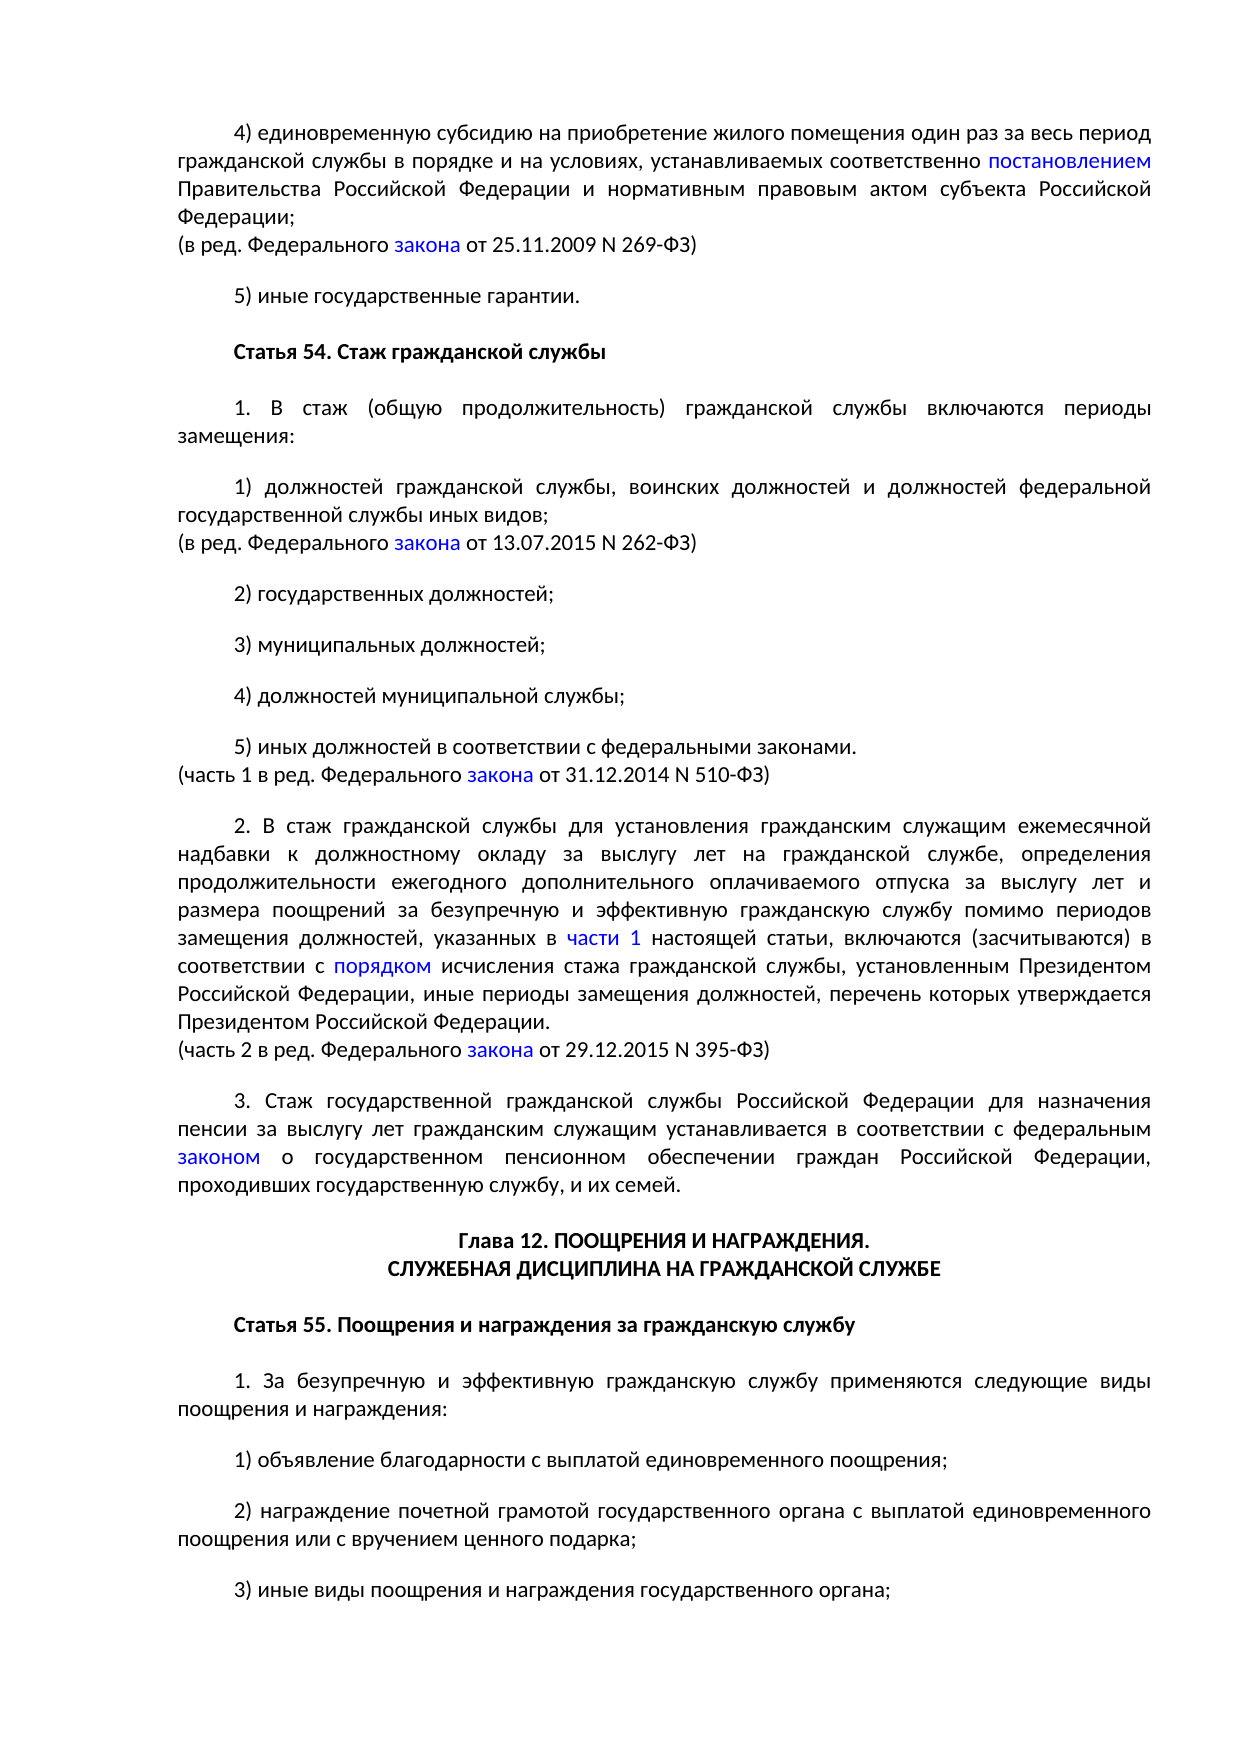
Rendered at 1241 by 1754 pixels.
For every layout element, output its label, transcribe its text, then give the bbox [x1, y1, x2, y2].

title Глава 12. ПООЩРЕНИЯ И НАГРАЖДЕНИЯ. [177, 1226, 1152, 1254]
text 1. В стаж (общую продолжительность) гражданской службы включаются периоды замещения: [177, 393, 1152, 449]
text 2. В стаж гражданской службы для установления гражданским служащим ежемесячной надбавки к должностному окладу за выслугу лет на гражданской службе, определения продолжительности ежегодного дополнительного оплачиваемого отпуска за выслугу лет и размера поощрений за безупречную и эффективную гражданскую службу помимо периодов замещения должностей, указанных в части 1 настоящей статьи, включаются (засчитываются) в соответствии с порядком исчисления стажа гражданской службы, установленным Президентом Российской Федерации, иные периоды замещения должностей, перечень которых утверждается Президентом Российской Федерации. [177, 811, 1152, 1035]
text (в ред. Федерального закона от 25.11.2009 N 269-ФЗ) [177, 230, 1152, 258]
text (часть 2 в ред. Федерального закона от 29.12.2015 N 395-ФЗ) [177, 1035, 1152, 1063]
text 2) награждение почетной грамотой государственного органа с выплатой единовременного поощрения или с вручением ценного подарка; [177, 1496, 1152, 1552]
text 5) иные государственные гарантии. [177, 281, 1152, 309]
title Статья 54. Стаж гражданской службы [177, 337, 1152, 365]
text 4) единовременную субсидию на приобретение жилого помещения один раз за весь период гражданской службы в порядке и на условиях, устанавливаемых соответственно постановлением Правительства Российской Федерации и нормативным правовым актом субъекта Российской Федерации; [177, 118, 1152, 230]
text 4) должностей муниципальной службы; [177, 681, 1152, 709]
text (в ред. Федерального закона от 13.07.2015 N 262-ФЗ) [177, 528, 1152, 556]
text 1) должностей гражданской службы, воинских должностей и должностей федеральной государственной службы иных видов; [177, 472, 1152, 528]
text 3) муниципальных должностей; [177, 630, 1152, 658]
title Статья 55. Поощрения и награждения за гражданскую службу [177, 1310, 1152, 1338]
text 3. Стаж государственной гражданской службы Российской Федерации для назначения пенсии за выслугу лет гражданским служащим устанавливается в соответствии с федеральным законом о государственном пенсионном обеспечении граждан Российской Федерации, проходивших государственную службу, и их семей. [177, 1086, 1152, 1198]
text 1. За безупречную и эффективную гражданскую службу применяются следующие виды поощрения и награждения: [177, 1366, 1152, 1422]
text 3) иные виды поощрения и награждения государственного органа; [177, 1575, 1152, 1603]
text 1) объявление благодарности с выплатой единовременного поощрения; [177, 1445, 1152, 1473]
title СЛУЖЕБНАЯ ДИСЦИПЛИНА НА ГРАЖДАНСКОЙ СЛУЖБЕ [177, 1254, 1152, 1282]
text 5) иных должностей в соответствии с федеральными законами. [177, 732, 1152, 760]
text (часть 1 в ред. Федерального закона от 31.12.2014 N 510-ФЗ) [177, 760, 1152, 788]
text 2) государственных должностей; [177, 579, 1152, 607]
